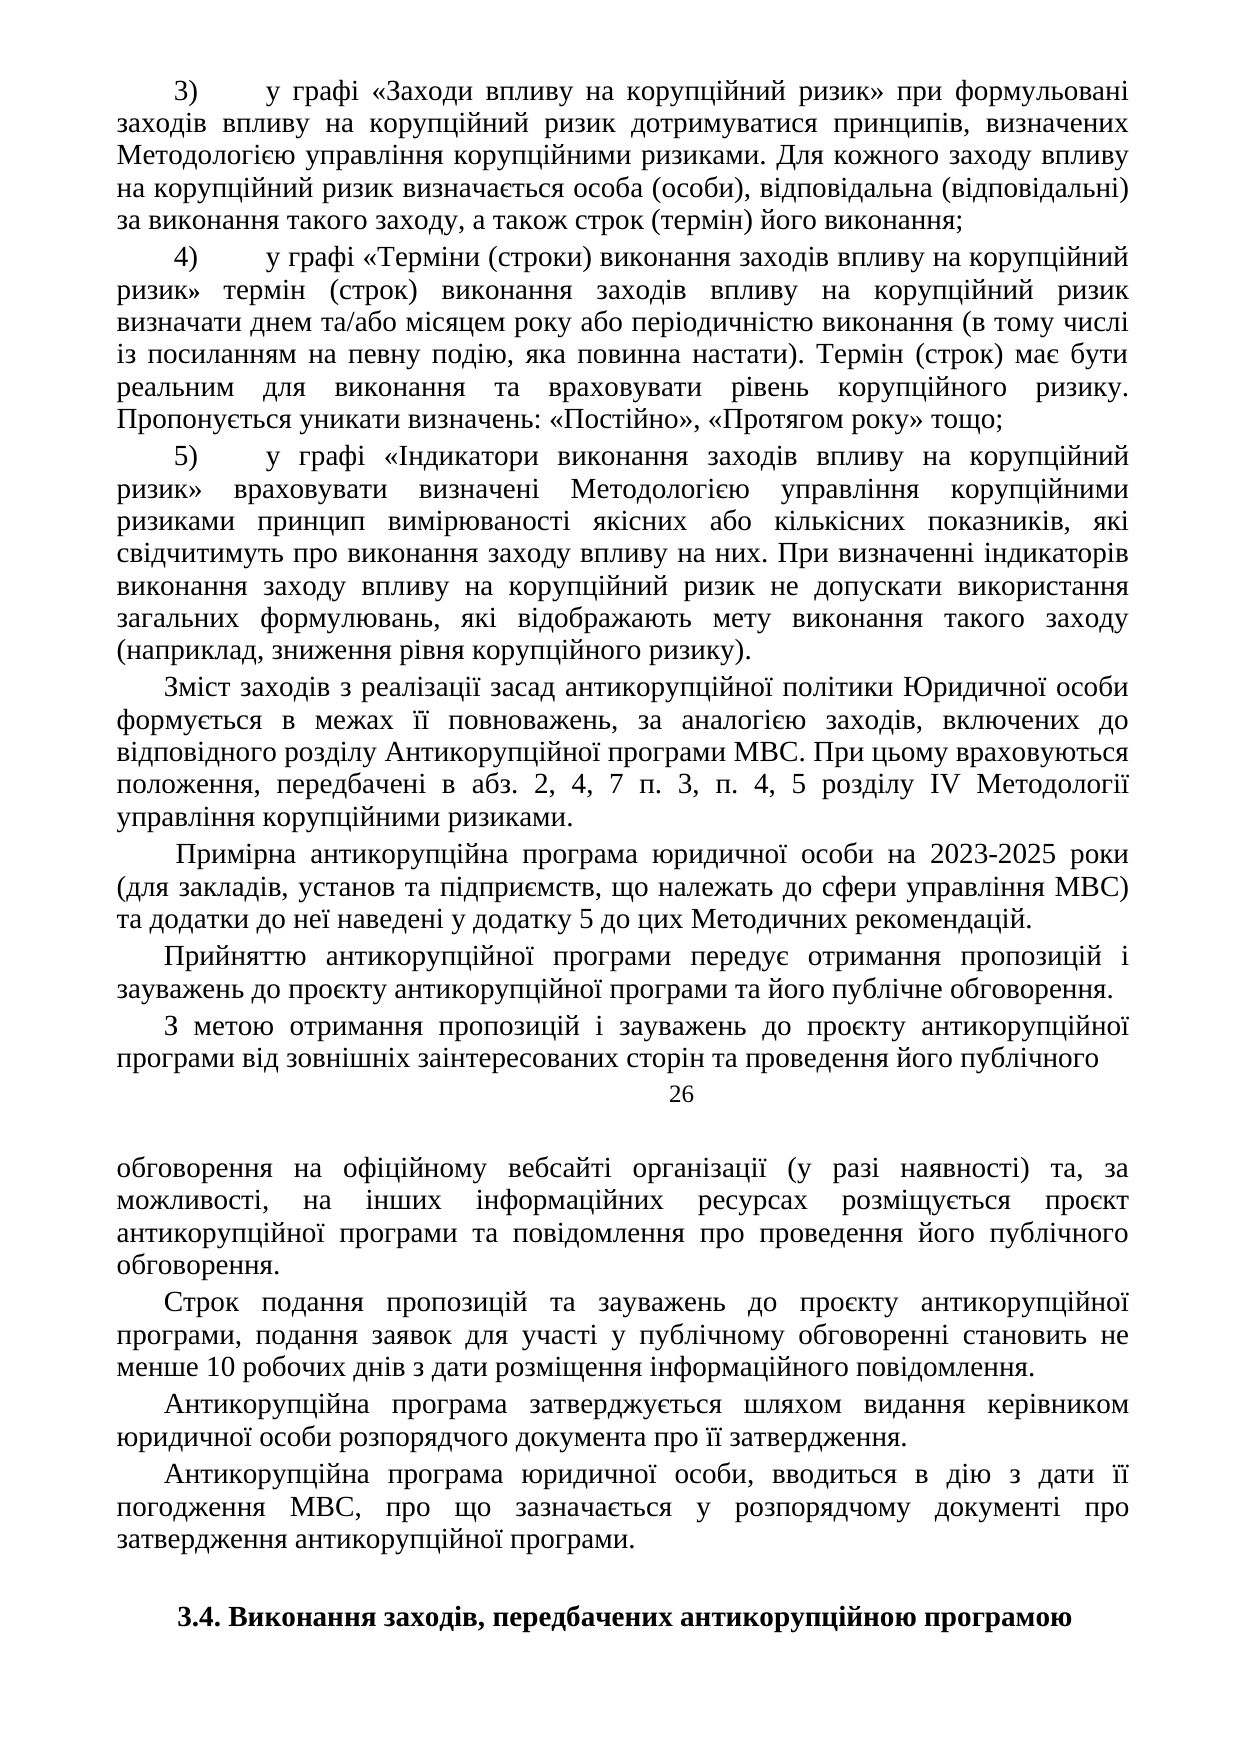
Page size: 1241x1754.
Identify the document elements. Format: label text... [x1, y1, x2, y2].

text З метою отримання пропозицій і зауважень до проєкту антикорупційної програми від зовнішніх заінтересованих сторін та проведення його публічного [116, 1010, 1130, 1074]
text Антикорупційна програма юридичної особи, вводиться в дію з дати її погодження МВС, про що зазначається у розпорядчому документі про затвердження антикорупційної програми. [116, 1458, 1130, 1554]
text Примірна антикорупційна програма юридичної особи на 2023-2025 роки (для закладів, установ та підприємств, що належать до сфери управління МВС) та додатки до неї наведені у додатку 5 до цих Методичних рекомендацій. [116, 838, 1130, 934]
text Антикорупційна програма затверджується шляхом видання керівником юридичної особи розпорядчого документа про її затвердження. [116, 1388, 1130, 1452]
list у графі «Індикатори виконання заходів впливу на корупційний ризик» враховувати визначені Методологією управління корупційними ризиками принцип вимірюваності якісних або кількісних показників, які свідчитимуть про виконання заходу впливу на них. При визначенні індикаторів виконання заходу впливу на корупційний ризик не допускати використання загальних формулювань, які відображають мету виконання такого заходу (наприклад, зниження рівня корупційного ризику). [116, 440, 1130, 666]
text Прийняттю антикорупційної програми передує отримання пропозицій і зауважень до проєкту антикорупційної програми та його публічне обговорення. [116, 940, 1130, 1004]
subtitle 26 [232, 1079, 1131, 1108]
list у графі «Терміни (строки) виконання заходів впливу на корупційний ризик» термін (строк) виконання заходів впливу на корупційний ризик визначати днем та/або місяцем року або періодичністю виконання (в тому числі із посиланням на певну подію, яка повинна настати). Термін (строк) має бути реальним для виконання та враховувати рівень корупційного ризику. Пропонується уникати визначень: «Постійно», «Протягом року» тощо; [116, 241, 1130, 434]
text 3.4. Виконання заходів, передбачених антикорупційною програмою [177, 1600, 1130, 1632]
list у графі «Заходи впливу на корупційний ризик» при формульовані заходів впливу на корупційний ризик дотримуватися принципів, визначених Методологією управління корупційними ризиками. Для кожного заходу впливу на корупційний ризик визначається особа (особи), відповідальна (відповідальні) за виконання такого заходу, а також строк (термін) його виконання; [116, 74, 1130, 236]
text обговорення на офіційному вебсайті організації (у разі наявності) та, за можливості, на інших інформаційних ресурсах розміщується проєкт антикорупційної програми та повідомлення про проведення його публічного обговорення. [116, 1151, 1130, 1281]
text Строк подання пропозицій та зауважень до проєкту антикорупційної програми, подання заявок для участі у публічному обговоренні становить не менше 10 робочих днів з дати розміщення інформаційного повідомлення. [116, 1286, 1130, 1383]
text Зміст заходів з реалізації засад антикорупційної політики Юридичної особи формується в межах її повноважень, за аналогією заходів, включених до відповідного розділу Антикорупційної програми МВС. При цьому враховуються положення, передбачені в абз. 2, 4, 7 п. 3, п. 4, 5 розділу IV Методології управління корупційними ризиками. [116, 671, 1130, 832]
